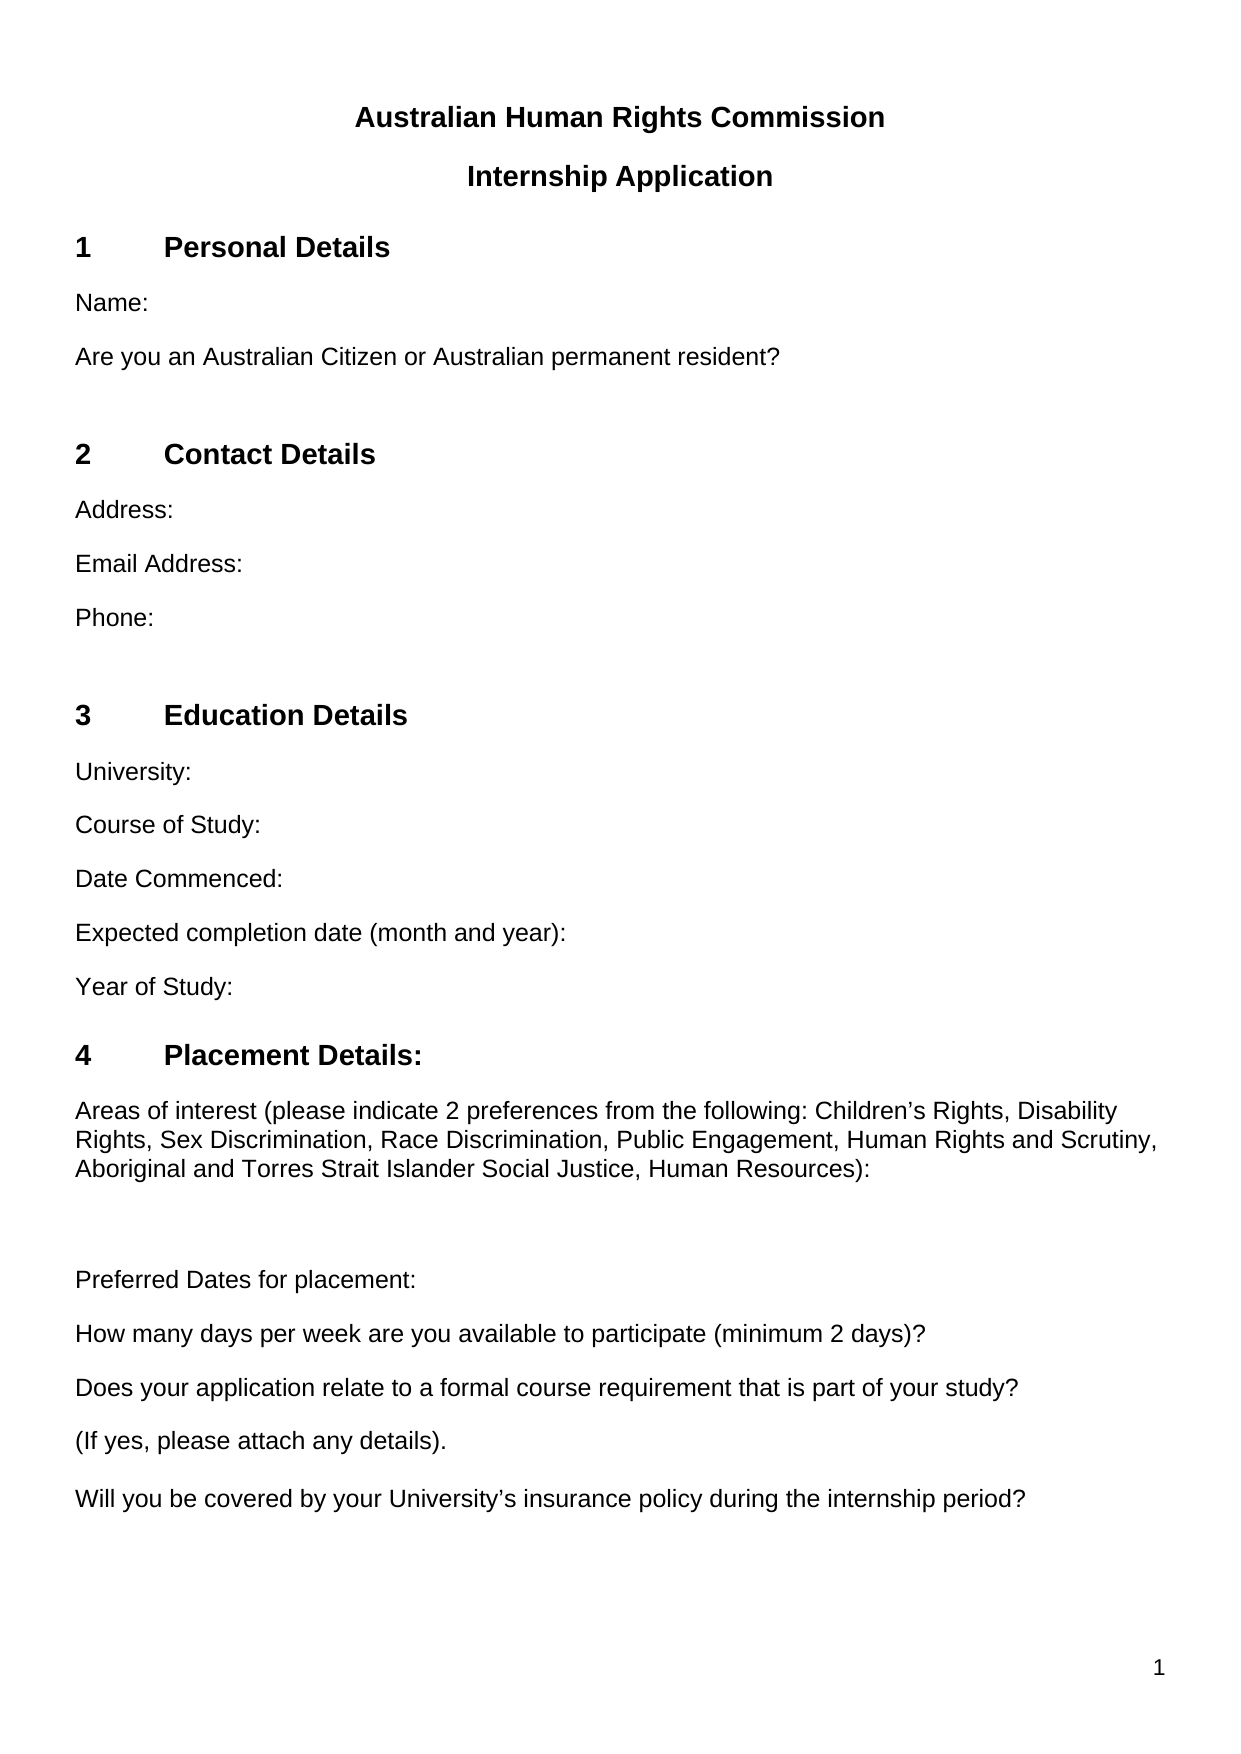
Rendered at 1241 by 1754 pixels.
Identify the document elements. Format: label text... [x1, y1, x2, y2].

text Expected completion date (month and year): [75, 918, 1165, 946]
text Year of Study: [75, 971, 1165, 1000]
subtitle Placement Details: [75, 1038, 1165, 1071]
subtitle Education Details [75, 698, 1165, 731]
text Preferred Dates for placement: [75, 1265, 1165, 1294]
text University: [75, 756, 1165, 785]
text Address: [75, 495, 1165, 524]
text Email Address: [75, 549, 1165, 578]
text Australian Human Rights Commission [75, 100, 1165, 133]
text How many days per week are you available to participate (minimum 2 days)? [75, 1319, 1165, 1347]
subtitle Contact Details [75, 437, 1165, 470]
text (If yes, please attach any details). Will you be covered by your University’s insurance policy during the internship period? [75, 1426, 1165, 1541]
subtitle Personal Details [75, 229, 1165, 263]
text Are you an Australian Citizen or Australian permanent resident? [75, 342, 1165, 399]
text Areas of interest (please indicate 2 preferences from the following: Children’s Rights, Disability Rights, Sex Discrimination, Race Discrimination, Public Engagement, Human Rights and Scrutiny, [75, 1096, 1165, 1154]
text Name: [75, 288, 1165, 317]
text Internship Application [75, 158, 1165, 192]
text Aboriginal and Torres Strait Islander Social Justice, Human Resources): [75, 1154, 1165, 1211]
text Phone: [75, 603, 1165, 660]
text Date Commenced: [75, 864, 1165, 893]
text Does your application relate to a formal course requirement that is part of your study? [75, 1372, 1165, 1401]
text Course of Study: [75, 810, 1165, 839]
